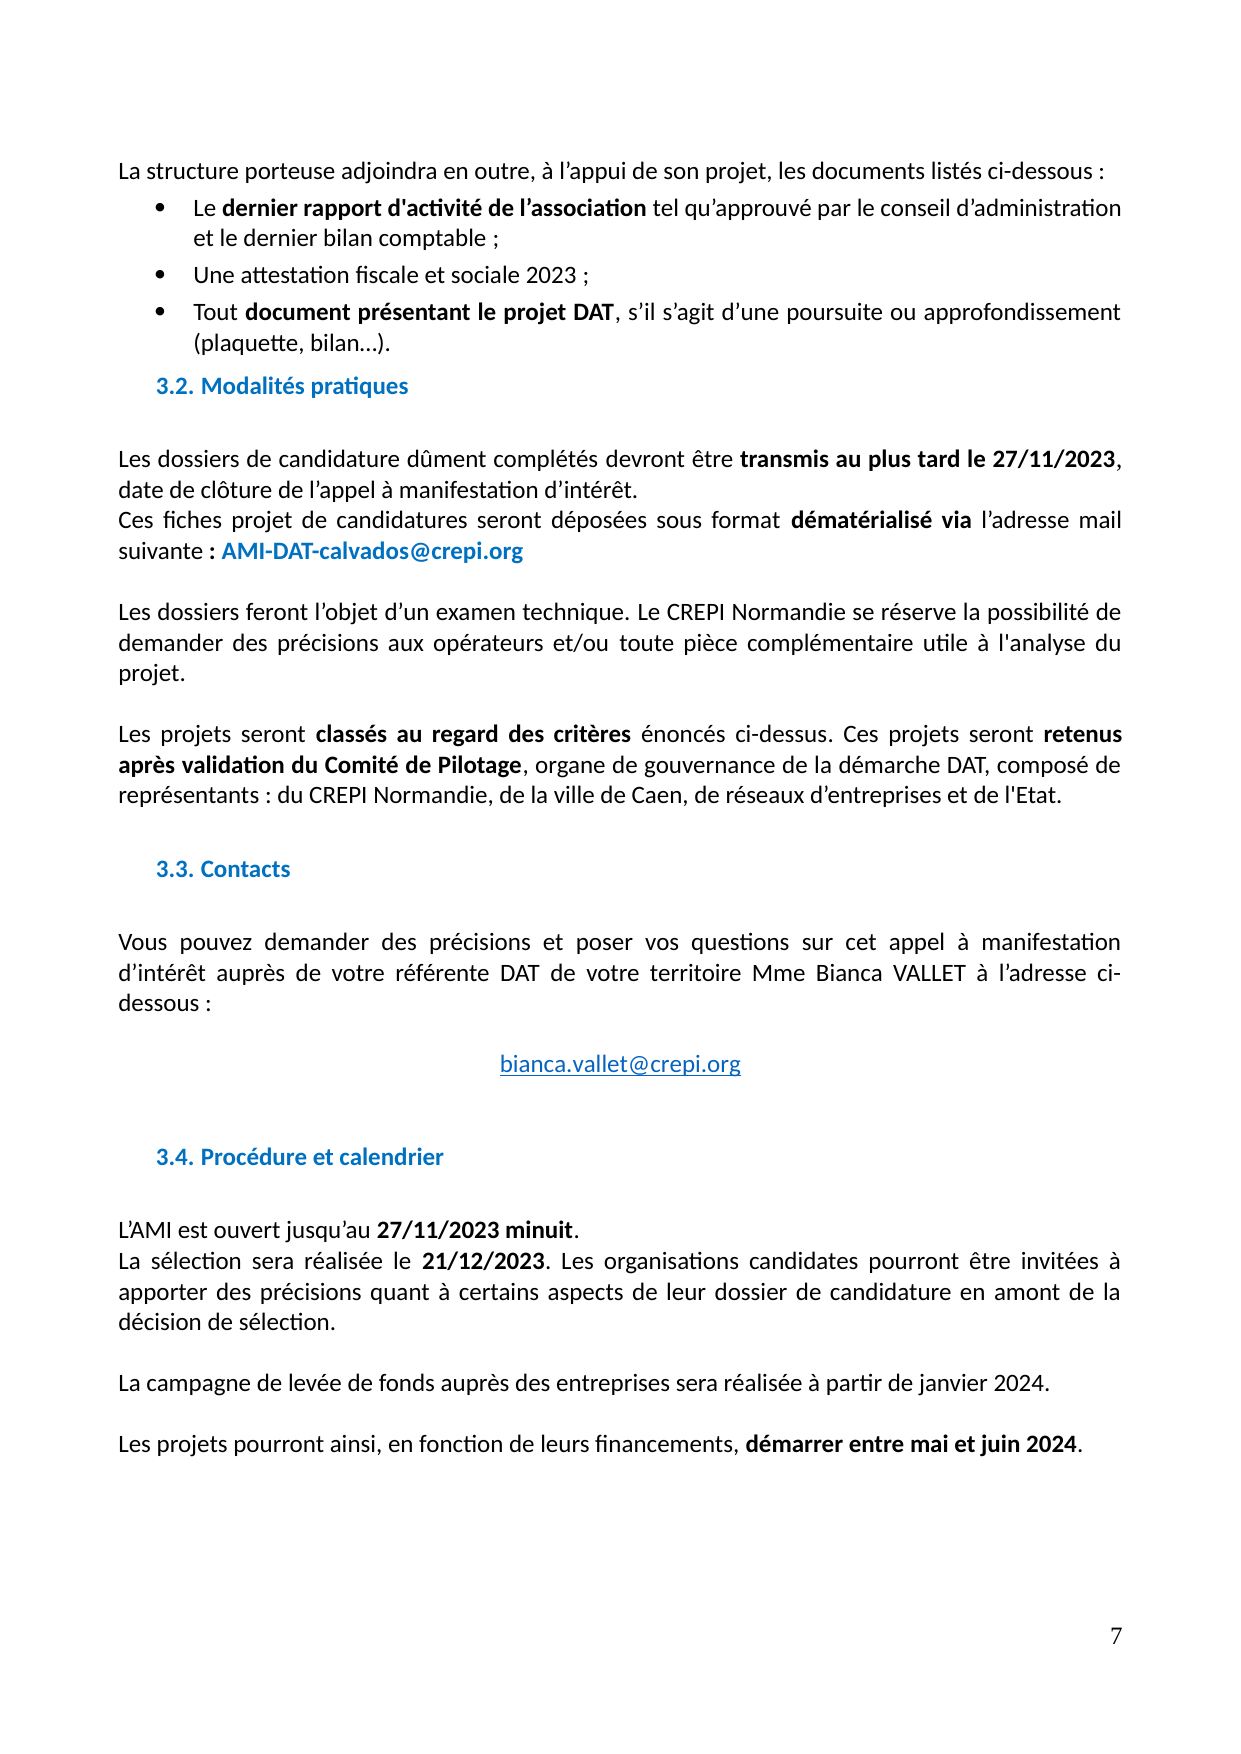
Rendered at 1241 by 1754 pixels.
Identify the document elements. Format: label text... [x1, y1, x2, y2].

list Le dernier rapport d'activité de l’association tel qu’approuvé par le conseil d’administration et le dernier bilan comptable ; [156, 192, 1122, 253]
text Les dossiers de candidature dûment complétés devront être transmis au plus tard le 27/11/2023, date de clôture de l’appel à manifestation d’intérêt. [118, 444, 1122, 505]
subtitle Contacts [156, 853, 1122, 883]
text Les dossiers feront l’objet d’un examen technique. Le CREPI Normandie se réserve la possibilité de demander des précisions aux opérateurs et/ou toute pièce complémentaire utile à l'analyse du projet. [118, 596, 1122, 688]
text Les projets pourront ainsi, en fonction de leurs financements, démarrer entre mai et juin 2024. [118, 1428, 1122, 1459]
text La campagne de levée de fonds auprès des entreprises sera réalisée à partir de janvier 2024. [118, 1367, 1122, 1398]
text bianca.vallet@crepi.org [118, 1048, 1122, 1079]
list Tout document présentant le projet DAT, s’il s’agit d’une poursuite ou approfondissement (plaquette, bilan…). [156, 297, 1122, 358]
text La sélection sera réalisée le 21/12/2023. Les organisations candidates pourront être invitées à apporter des précisions quant à certains aspects de leur dossier de candidature en amont de la décision de sélection. [118, 1245, 1122, 1337]
text Vous pouvez demander des précisions et poser vos questions sur cet appel à manifestation d’intérêt auprès de votre référente DAT de votre territoire Mme Bianca VALLET à l’adresse ci-dessous : [118, 926, 1122, 1018]
text Les projets seront classés au regard des critères énoncés ci-dessus. Ces projets seront retenus après validation du Comité de Pilotage, organe de gouvernance de la démarche DAT, composé de représentants : du CREPI Normandie, de la ville de Caen, de réseaux d’entreprises et de l'Etat. [118, 718, 1122, 810]
subtitle Procédure et calendrier [156, 1141, 1122, 1172]
text L’AMI est ouvert jusqu’au 27/11/2023 minuit. [118, 1215, 1122, 1245]
text La structure porteuse adjoindra en outre, à l’appui de son projet, les documents listés ci-dessous : [118, 155, 1122, 186]
subtitle Modalités pratiques [156, 370, 1122, 401]
list Une attestation fiscale et sociale 2023 ; [156, 259, 1122, 290]
text Ces fiches projet de candidatures seront déposées sous format dématérialisé via l’adresse mail suivante : AMI-DAT-calvados@crepi.org [118, 505, 1122, 566]
